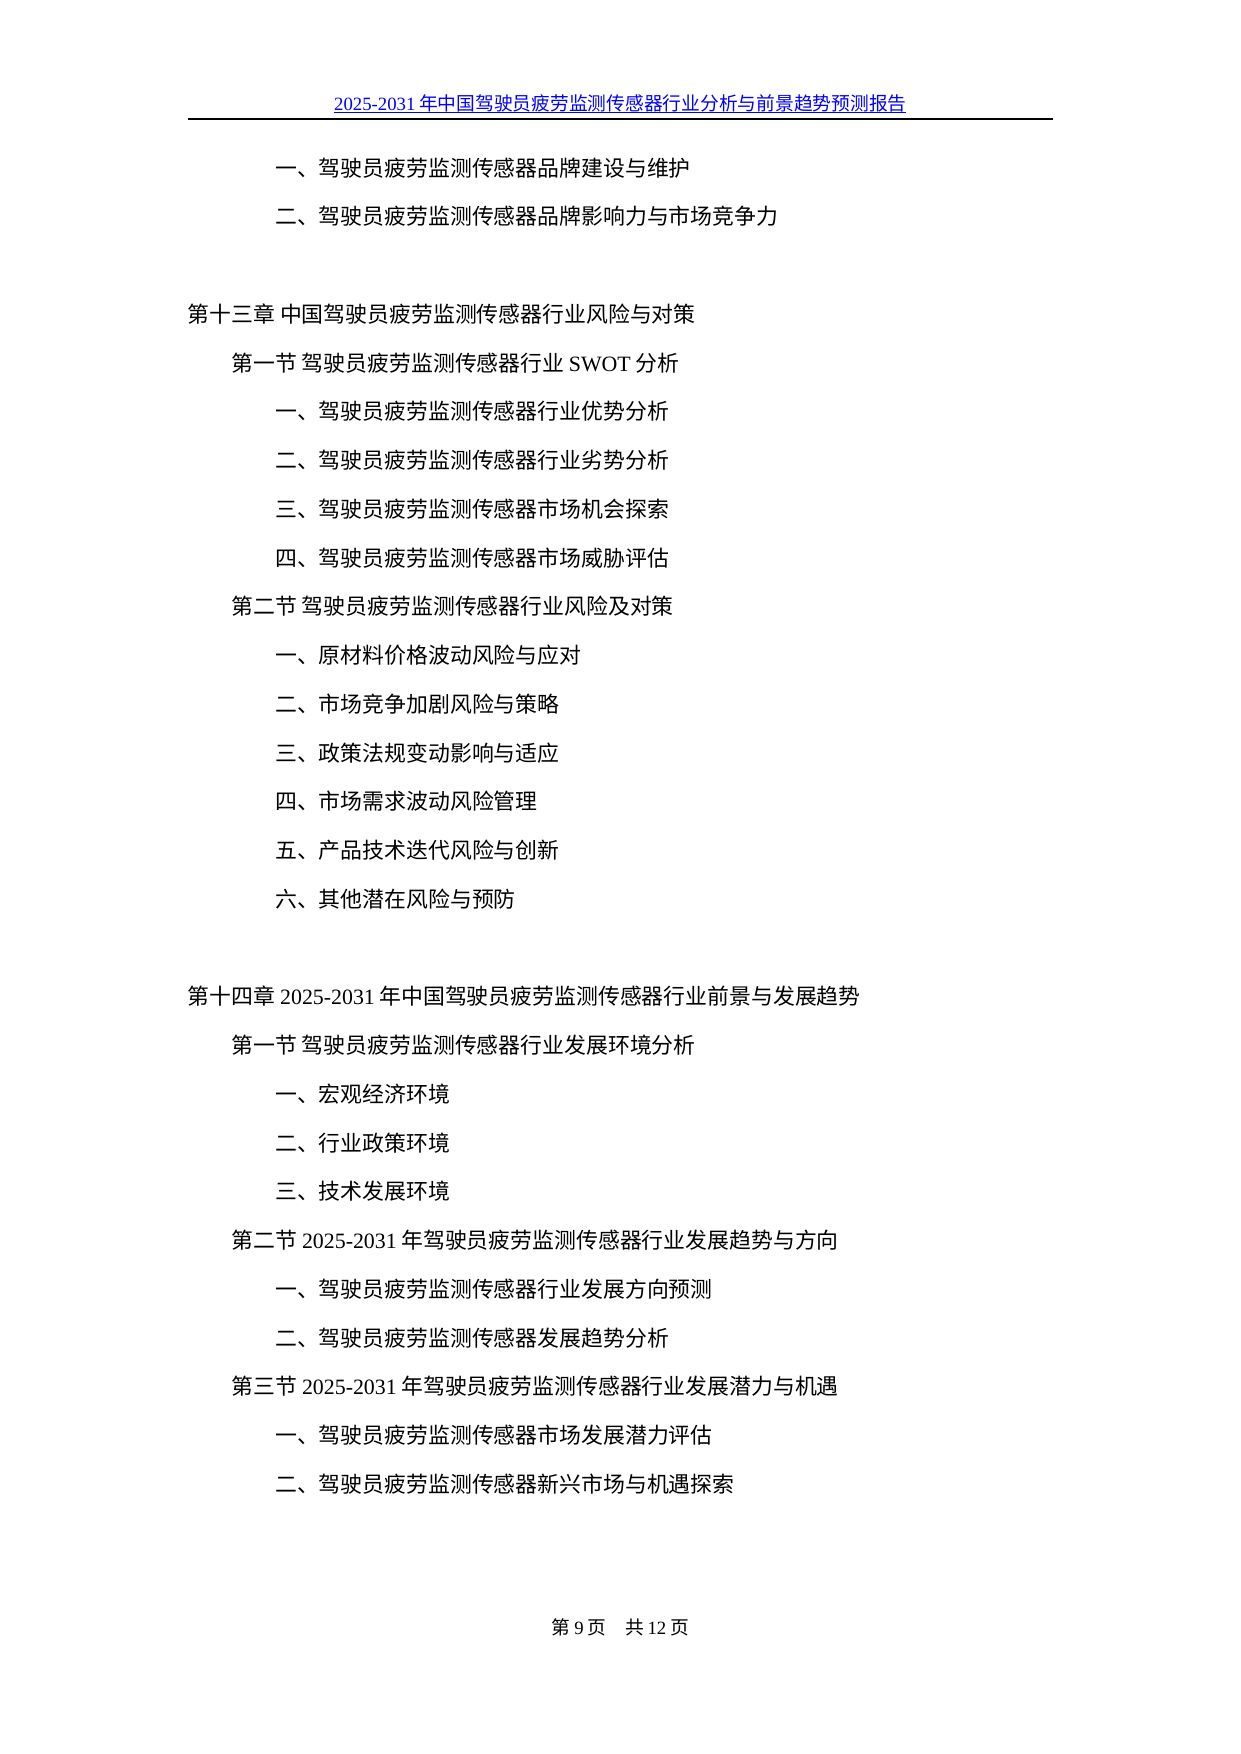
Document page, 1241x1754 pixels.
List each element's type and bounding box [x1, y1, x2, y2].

text [187, 150, 1053, 1499]
